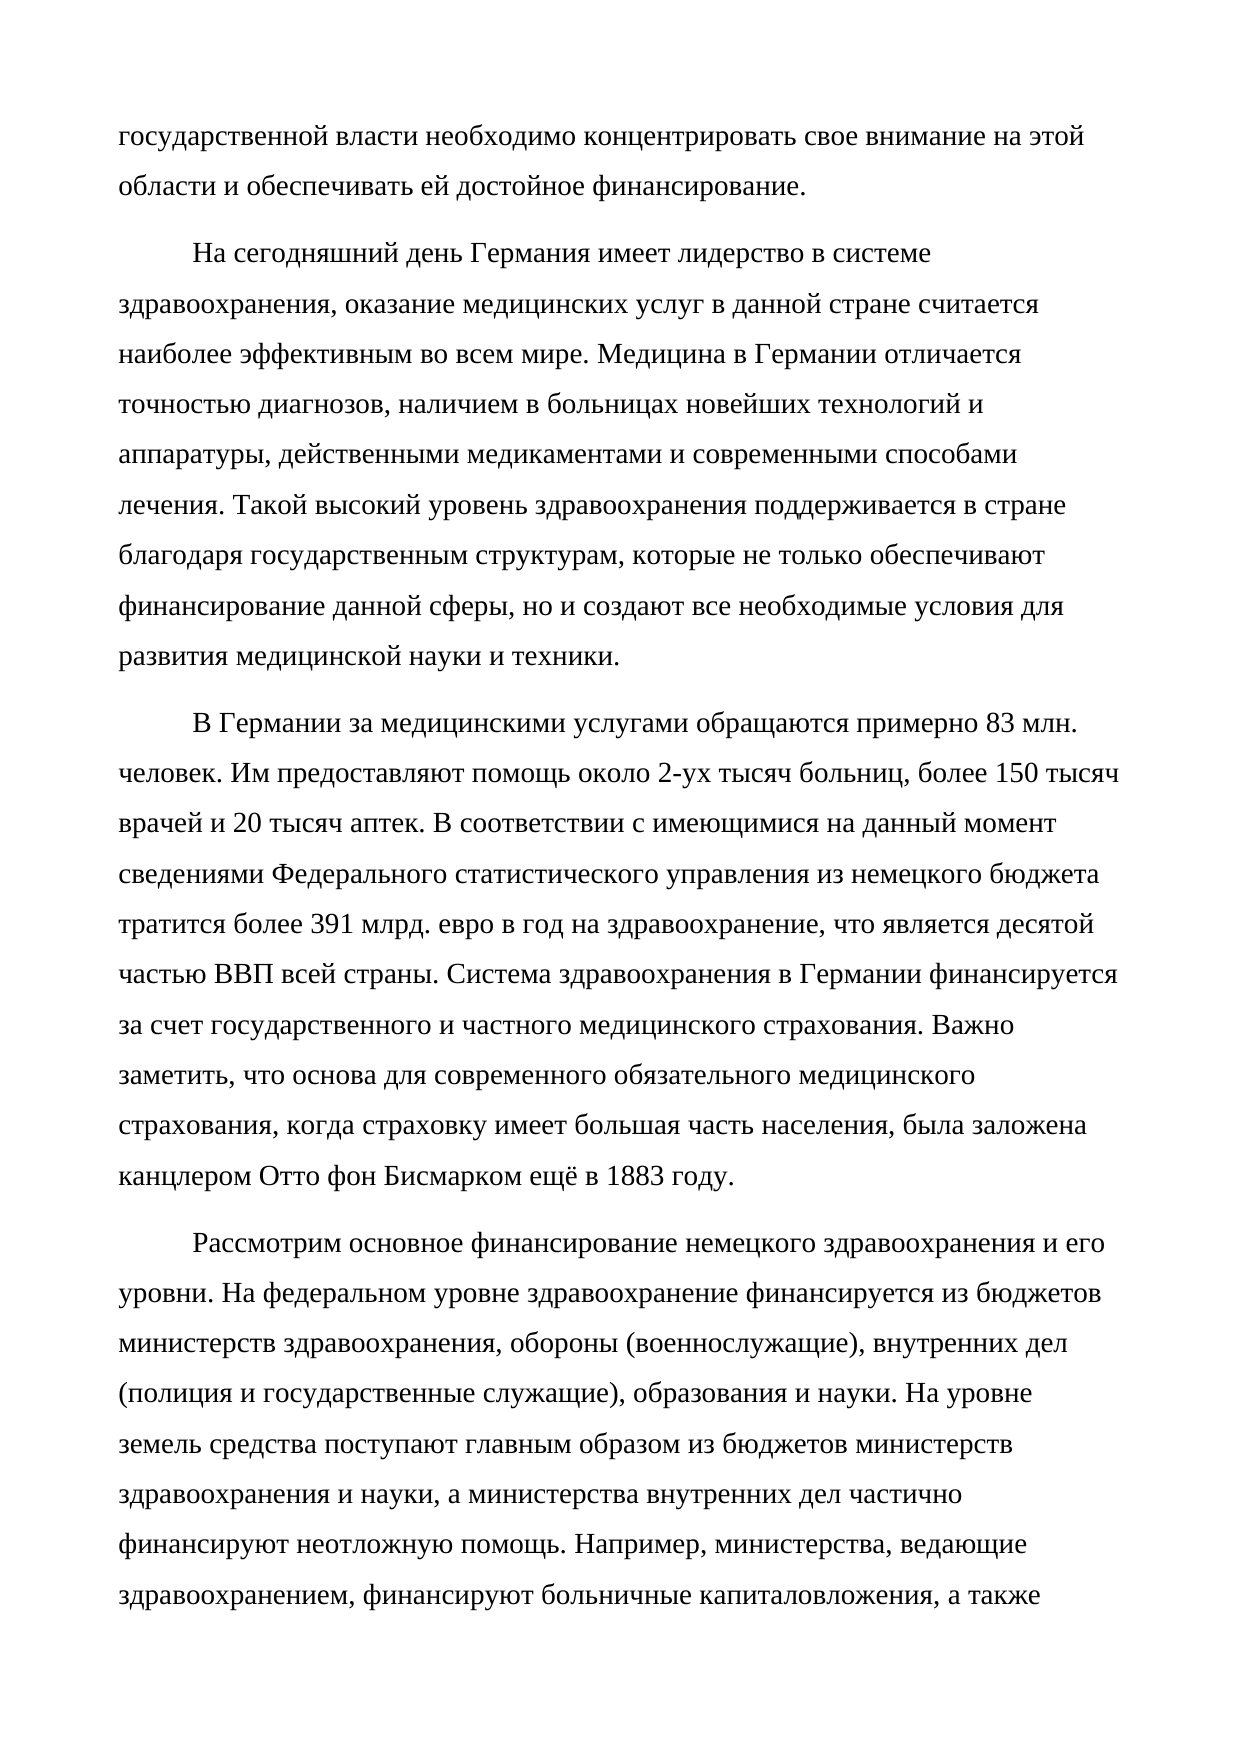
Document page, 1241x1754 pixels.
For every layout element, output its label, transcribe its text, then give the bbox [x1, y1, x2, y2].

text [118, 1225, 1122, 1610]
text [118, 118, 1122, 202]
text На сегодняшний день Германия имеет лидерство в системе здравоохранения, оказание медицинских услуг в данной стране считается наиболее эффективным во всем мире. Медицина в Германии отличается точностью диагнозов, наличием в больницах новейших технологий и аппаратуры, действенными медикаментами и современными способами лечения. Такой высокий уровень здравоохранения поддерживается в стране благодаря государственным структурам, которые не только обеспечивают финансирование данной сферы, но и создают все необходимые условия для развития медицинской науки и техники. [118, 235, 1122, 671]
text В Германии за медицинскими услугами обращаются примерно 83 млн. человек. Им предоставляют помощь около 2-ух тысяч больниц, более 150 тысяч врачей и 20 тысяч аптек. В соответствии с имеющимися на данный момент сведениями Федерального статистического управления из немецкого бюджета тратится более 391 млрд. евро в год на здравоохранение, что является десятой частью ВВП всей страны. Система здравоохранения в Германии финансируется за счет государственного и частного медицинского страхования. Важно заметить, что основа для современного обязательного медицинского страхования, когда страховку имеет большая часть населения, была заложена канцлером Отто фон Бисмарком ещё в 1883 году. [118, 705, 1122, 1191]
